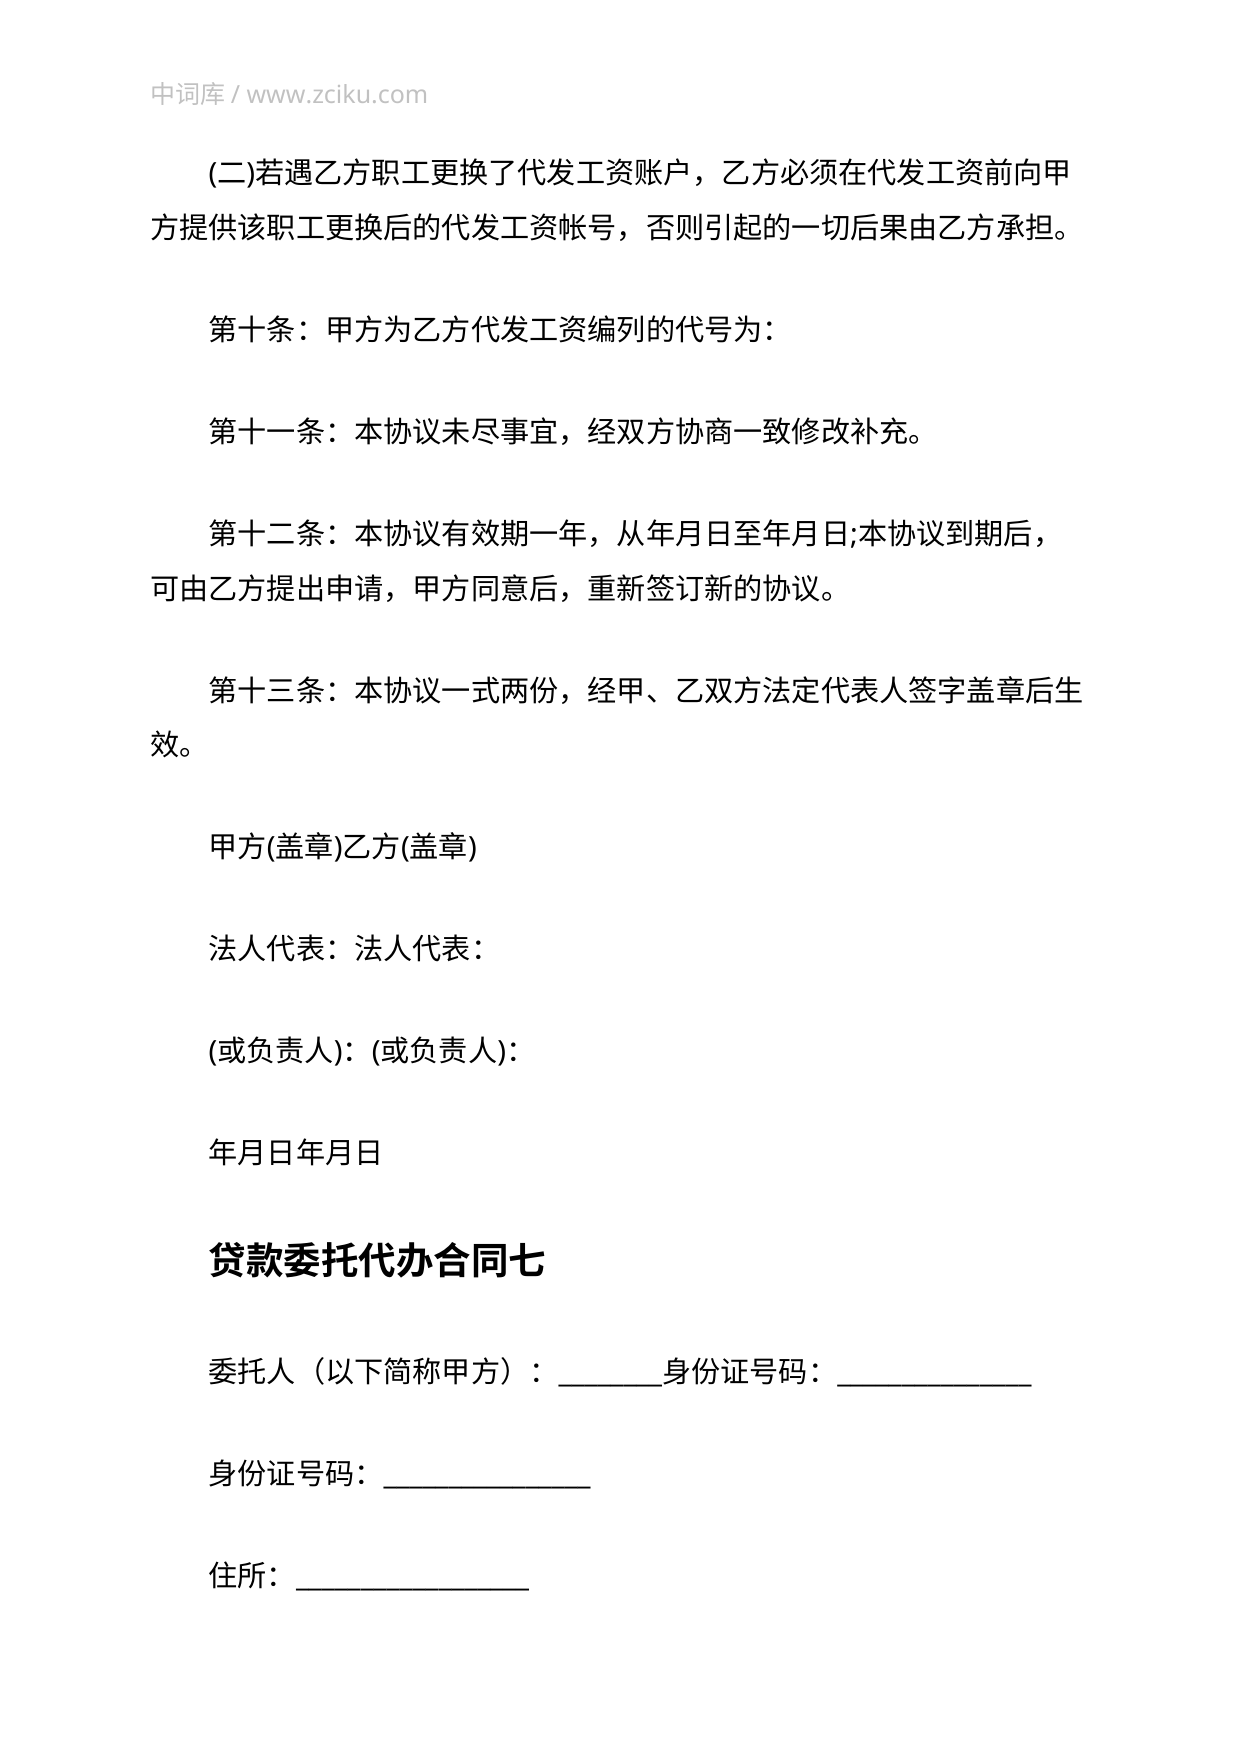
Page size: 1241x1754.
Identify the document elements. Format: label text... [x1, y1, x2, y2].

text 委托人（以下简称甲方）：________身份证号码：_______________ [150, 1349, 1090, 1391]
text 年月日年月日 [150, 1129, 1090, 1172]
text 甲方(盖章)乙方(盖章) [150, 824, 1090, 866]
text 住所：__________________ [150, 1553, 1090, 1595]
text 贷款委托代办合同七 [150, 1231, 1090, 1286]
text 第十二条：本协议有效期一年，从年月日至年月日;本协议到期后，可由乙方提出申请，甲方同意后，重新签订新的协议。 [150, 510, 1090, 608]
text 身份证号码：________________ [150, 1451, 1090, 1493]
text (二)若遇乙方职工更换了代发工资账户，乙方必须在代发工资前向甲方提供该职工更换后的代发工资帐号，否则引起的一切后果由乙方承担。 [150, 150, 1090, 247]
text 第十一条：本协议未尽事宜，经双方协商一致修改补充。 [150, 408, 1090, 451]
text 第十条：甲方为乙方代发工资编列的代号为： [150, 307, 1090, 349]
text 第十三条：本协议一式两份，经甲、乙双方法定代表人签字盖章后生效。 [150, 667, 1090, 764]
text 法人代表：法人代表： [150, 926, 1090, 968]
text (或负责人)：(或负责人)： [150, 1027, 1090, 1070]
